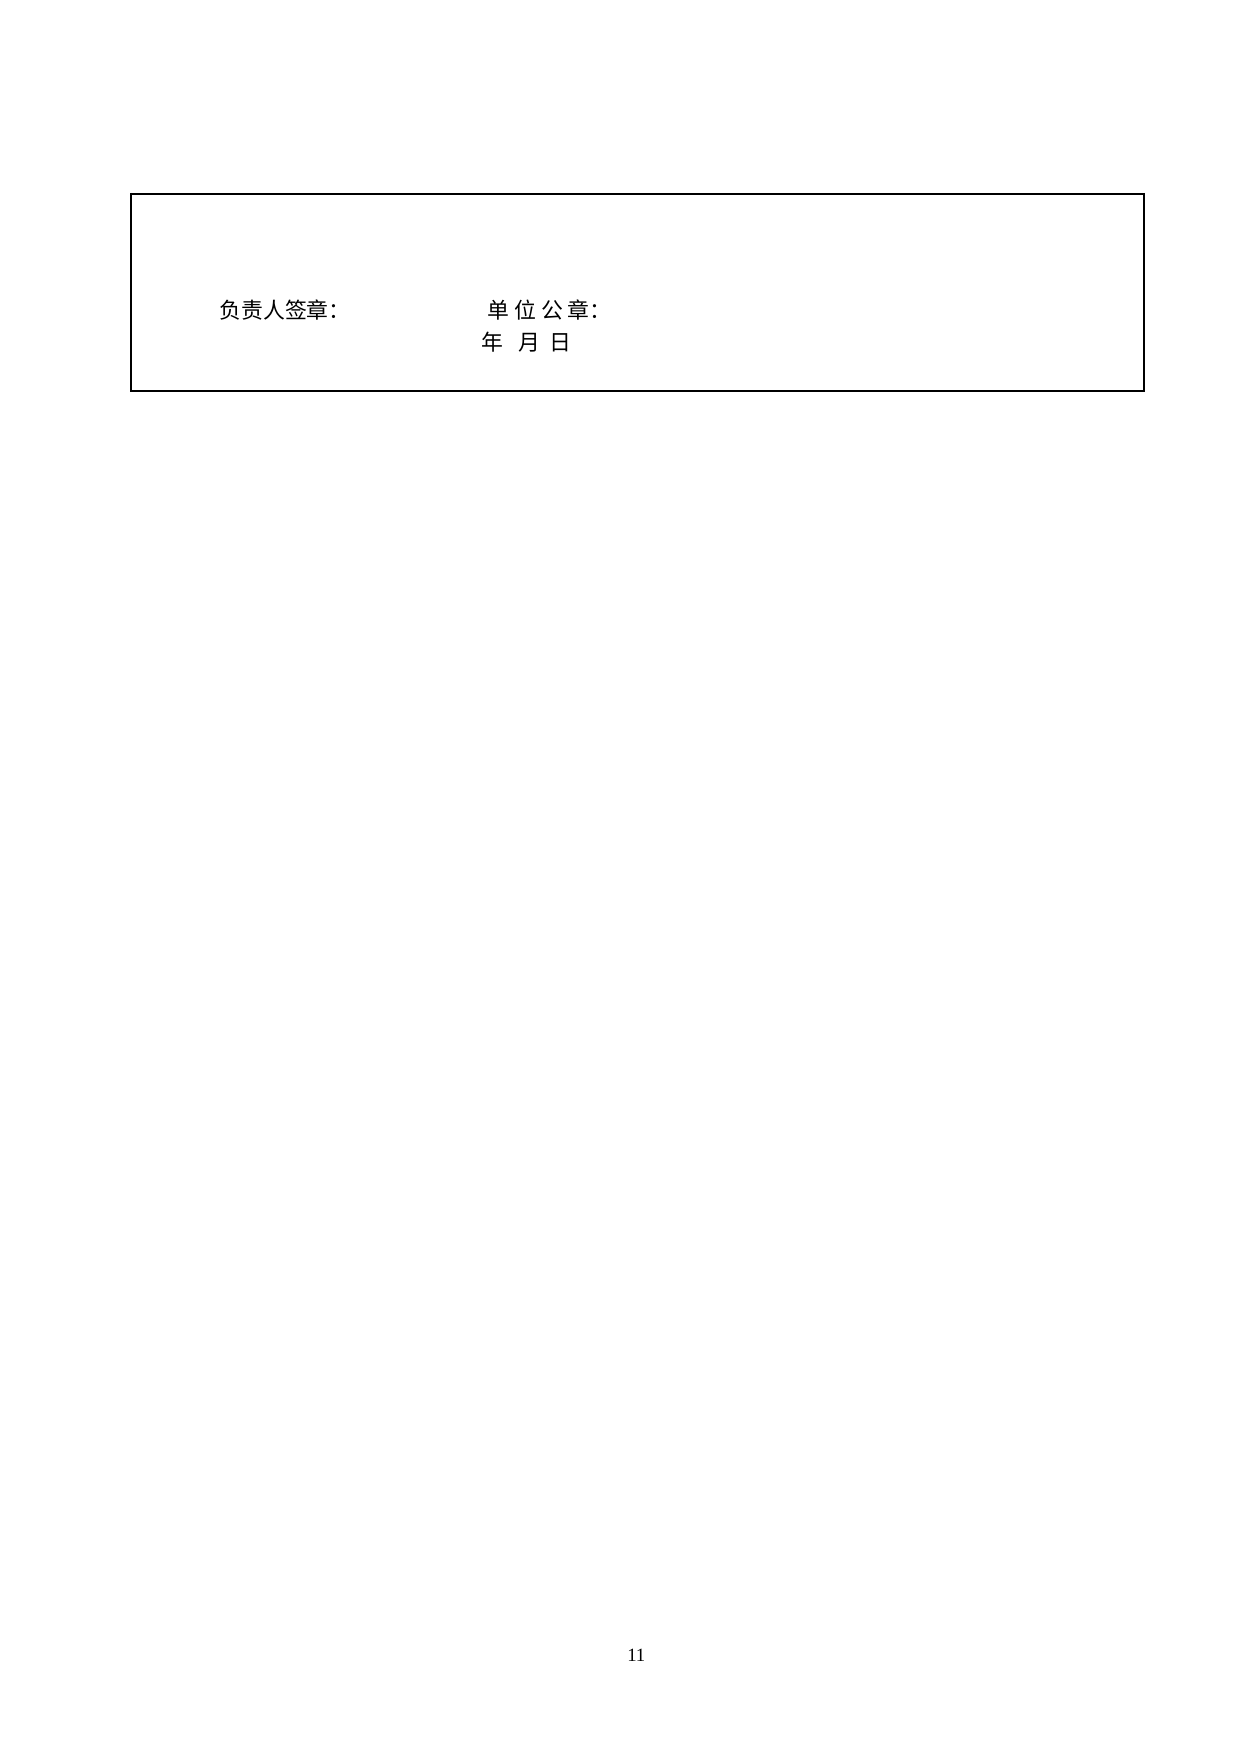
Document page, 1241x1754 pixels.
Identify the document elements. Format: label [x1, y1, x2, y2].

table_header [132, 195, 1143, 390]
